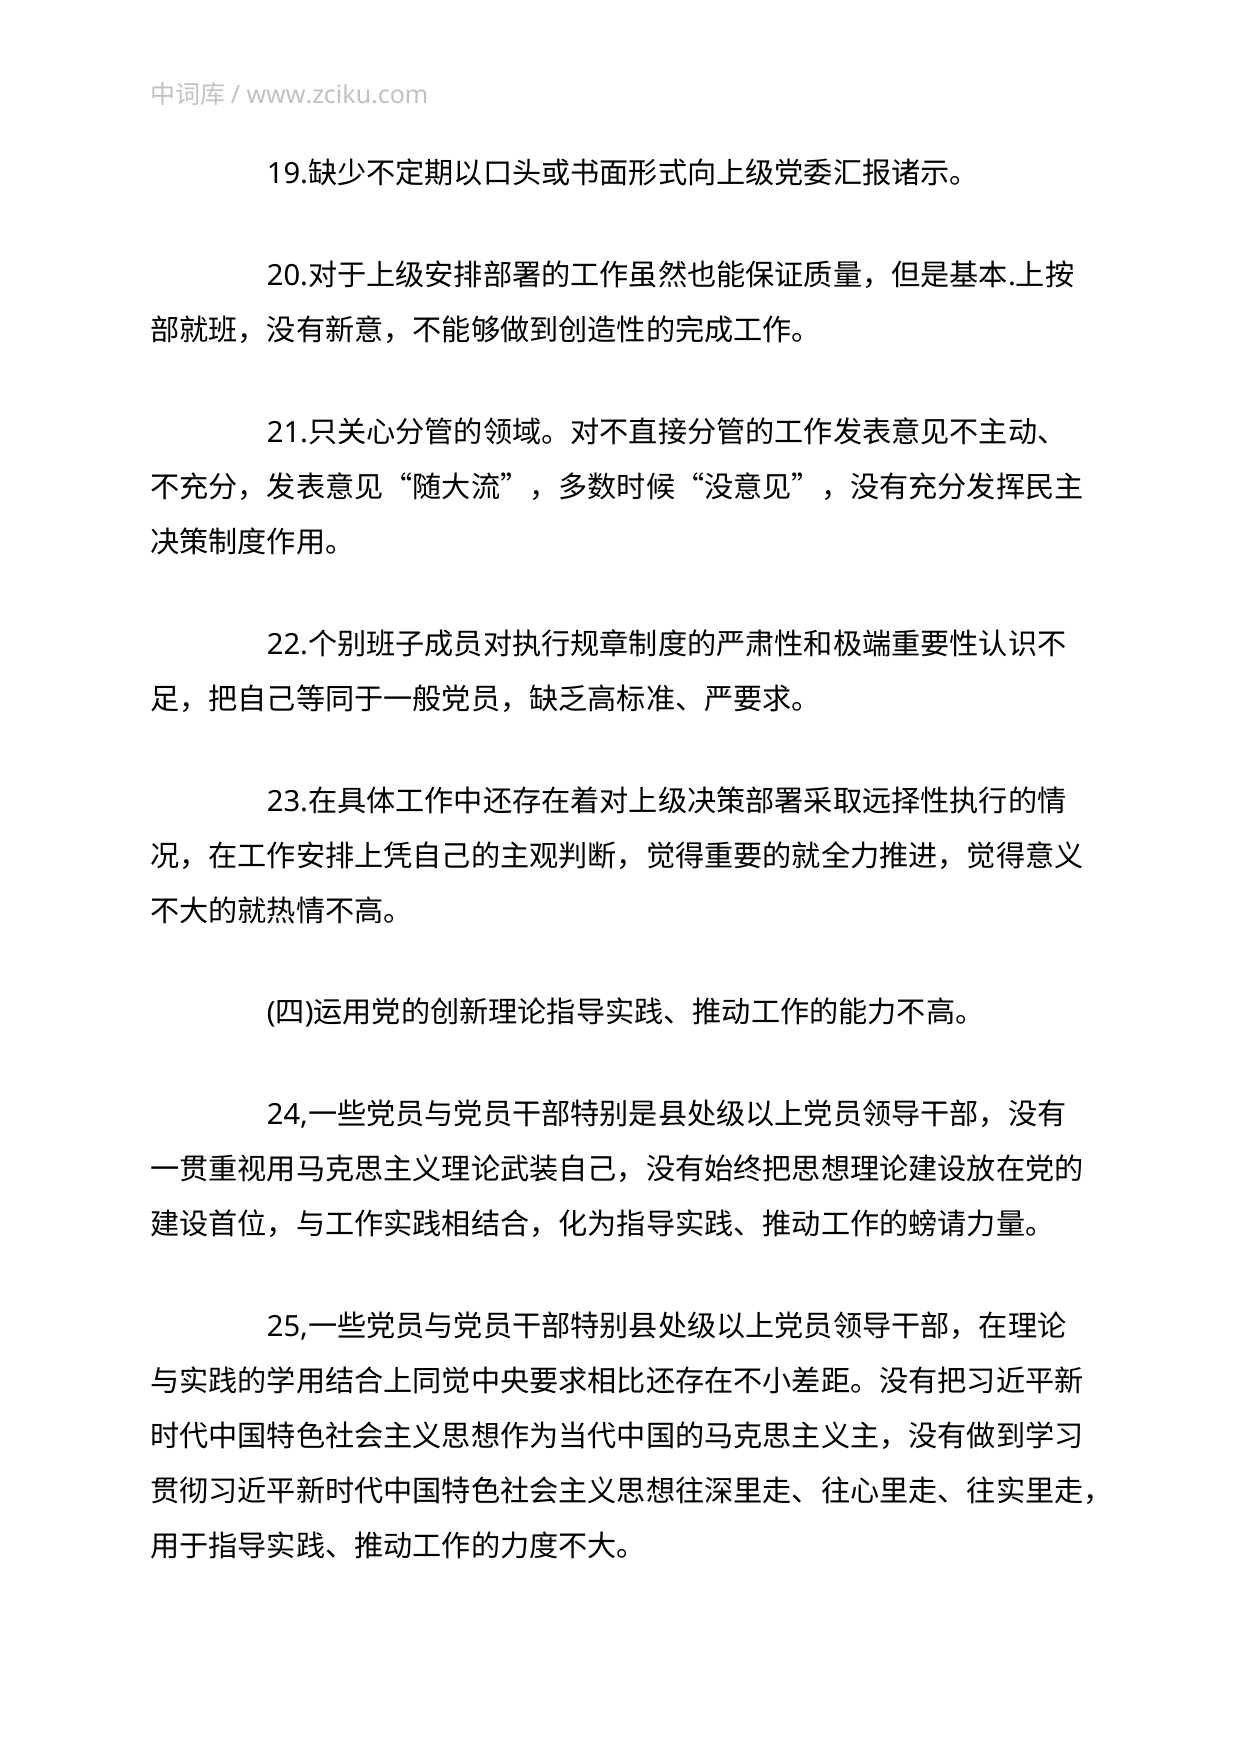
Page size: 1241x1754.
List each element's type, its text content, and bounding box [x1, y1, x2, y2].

text 19.缺少不定期以口头或书面形式向上级党委汇报诸示。 [150, 150, 1090, 192]
text 25,一些党员与党员干部特别县处级以上党员领导干部，在理论与实践的学用结合上同觉中央要求相比还存在不小差距。没有把习近平新时代中国特色社会主义思想作为当代中国的马克思主义主，没有做到学习贯彻习近平新时代中国特色社会主义思想往深里走、往心里走、往实里走，用于指导实践、推动工作的力度不大。 [150, 1302, 1090, 1564]
text (四)运用党的创新理论指导实践、推动工作的能力不高。 [150, 989, 1090, 1031]
text 24,一些党员与党员干部特别是县处级以上党员领导干部，没有一贯重视用马克思主义理论武装自己，没有始终把思想理论建设放在党的建设首位，与工作实践相结合，化为指导实践、推动工作的螃请力量。 [150, 1091, 1090, 1243]
text 23.在具体工作中还存在着对上级决策部署采取远择性执行的情况，在工作安排上凭自己的主观判断，觉得重要的就全力推进，觉得意义不大的就热情不高。 [150, 777, 1090, 929]
text 20.对于上级安排部署的工作虽然也能保证质量，但是基本.上按部就班，没有新意，不能够做到创造性的完成工作。 [150, 252, 1090, 349]
text 21.只关心分管的领域。对不直接分管的工作发表意见不主动、不充分，发表意见“随大流”，多数时候“没意见”，没有充分发挥民主决策制度作用。 [150, 409, 1090, 561]
text 22.个别班子成员对执行规章制度的严肃性和极端重要性认识不足，把自己等同于一般党员，缺乏高标准、严要求。 [150, 620, 1090, 718]
